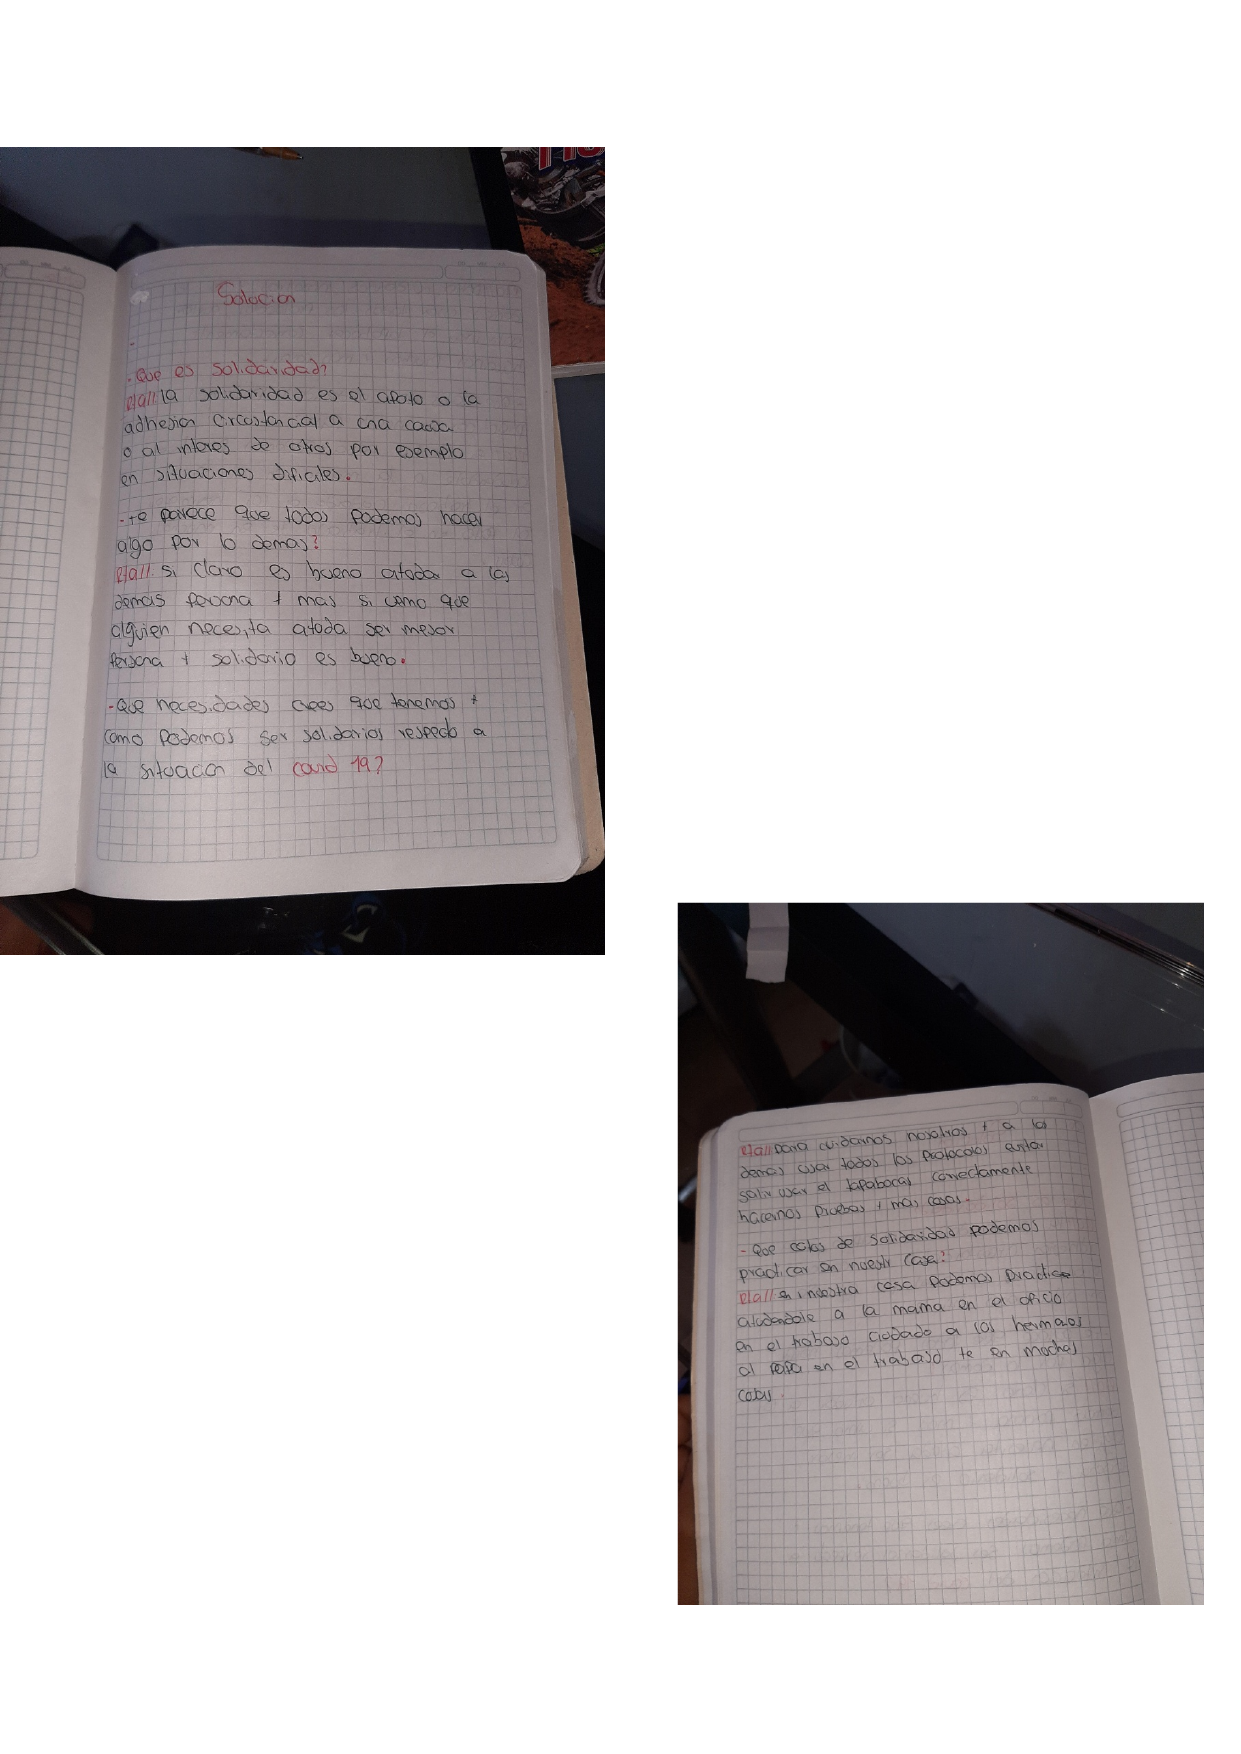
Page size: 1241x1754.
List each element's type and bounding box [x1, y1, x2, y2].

picture [678, 903, 1204, 1604]
picture [0, 147, 605, 955]
